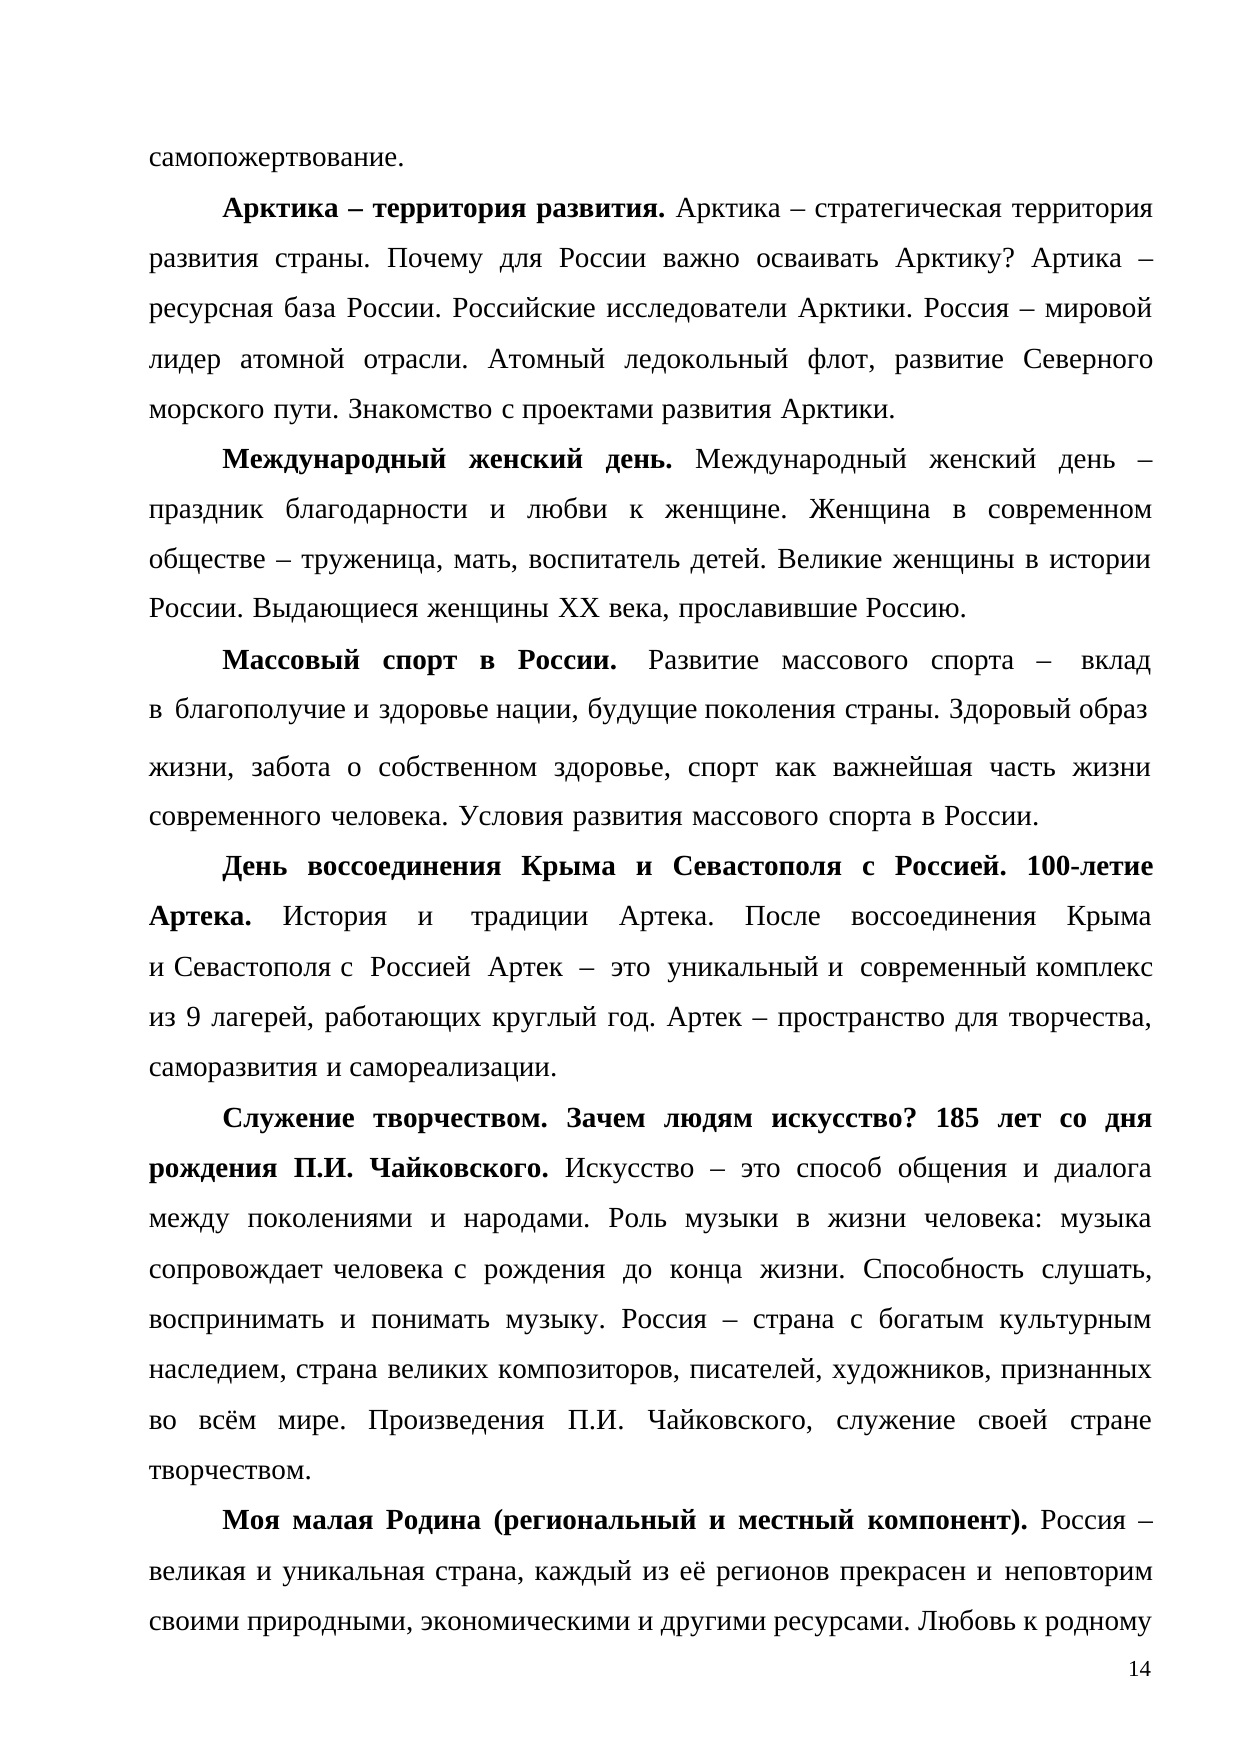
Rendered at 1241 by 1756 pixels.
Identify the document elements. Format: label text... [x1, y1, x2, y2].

text Международный женский день. Международный женский день – праздник благодарности и любви к женщине. Женщина в современном обществе – труженица, мать, воспитатель детей. Великие женщины в истории России. Выдающиеся женщины ХХ века, прославившие Россию. [148, 442, 1152, 624]
text Арктика – территория развития. Арктика – стратегическая территория развития страны. Почему для России важно осваивать Арктику? Артика – ресурсная база России. Российские исследователи Арктики. Россия – мировой лидер атомной отрасли. Атомный ледокольный флот, развитие Северного морского пути. Знакомство с проектами развития Арктики. [148, 190, 1153, 425]
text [148, 139, 1152, 173]
text жизни, забота о собственном здоровье, спорт как важнейшая часть жизни современного человека. Условия развития массового спорта в России. [148, 749, 1151, 832]
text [148, 1502, 1153, 1637]
text Служение творчеством. Зачем людям искусство? 185 лет со дня рождения П.И. Чайковского. Искусство – это способ общения и диалога между поколениями и народами. Роль музыки в жизни человека: музыка сопровождает человека с рождения до конца жизни. Способность слушать, воспринимать и понимать музыку. Россия – страна с богатым культурным наследием, страна великих композиторов, писателей, художников, признанных во всём мире. Произведения П.И. Чайковского, служение своей стране творчеством. [148, 1100, 1152, 1486]
text Массовый спорт в России. Развитие массового спорта – вклад в благополучие и здоровье нации, будущие поколения страны. Здоровый образ [148, 642, 1152, 725]
text День воссоединения Крыма и Севастополя с Россией. 100-летие Артека. История и традиции Артека. После воссоединения Крыма и Севастополя с Россией Артек – это уникальный и современный комплекс из 9 лагерей, работающих круглый год. Артек – пространство для творчества, саморазвития и самореализации. [148, 848, 1153, 1083]
